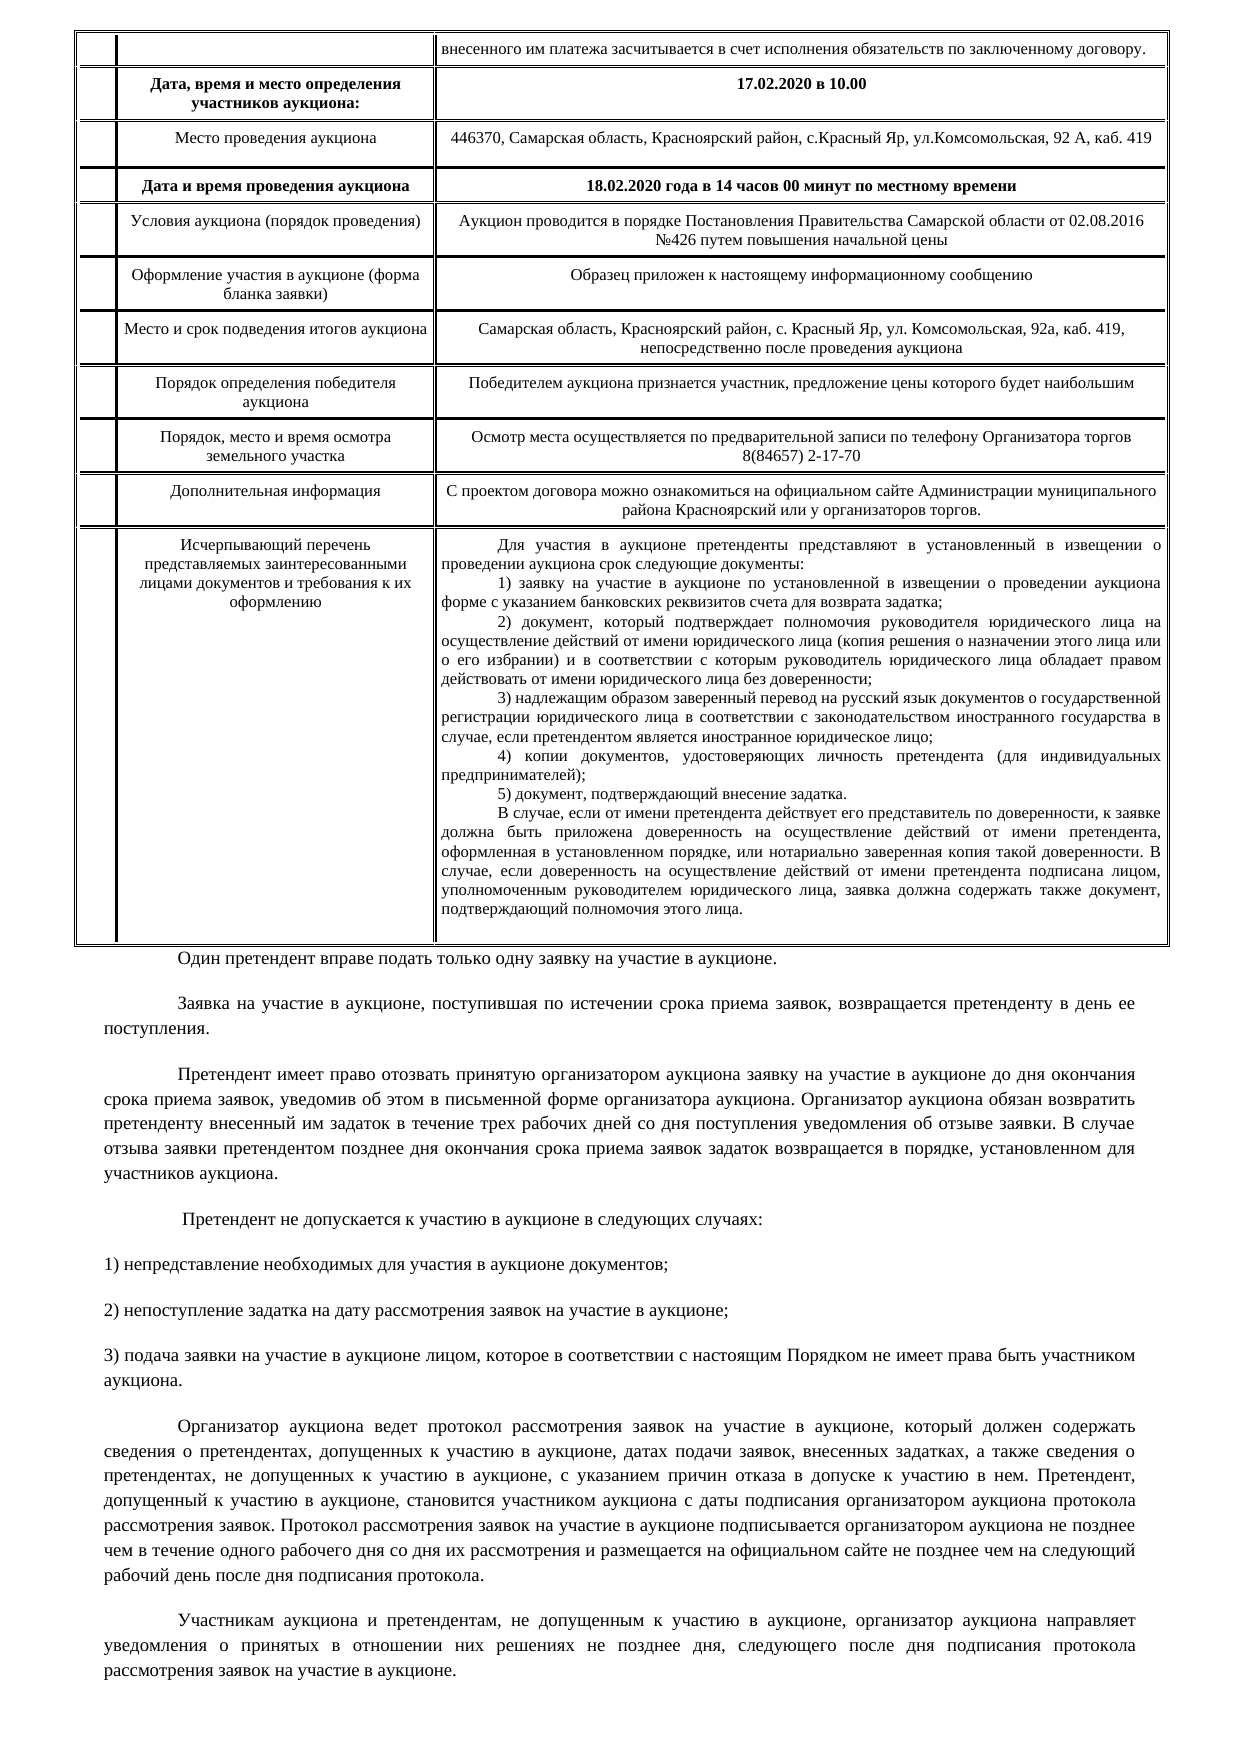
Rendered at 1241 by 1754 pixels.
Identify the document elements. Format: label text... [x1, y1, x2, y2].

table_cell 17.02.2020 в 10.00 [437, 65, 1167, 118]
table_cell Самарская область, Красноярский район, с. Красный Яр, ул. Комсомольская, 92а, каб. 419, непосредственно после проведения аукциона [437, 309, 1167, 363]
table_cell Дополнительная информация [118, 475, 433, 525]
table_cell Дата и время проведения аукциона [118, 169, 433, 201]
text Организатор аукциона ведет протокол рассмотрения заявок на участие в аукционе, который должен содержать сведения о претендентах, допущенных к участию в аукционе, датах подачи заявок, внесенных задатках, а также сведения о претендентах, не допущенных к участию в аукционе, с указанием причин отказа в допуске к участию в нем. Претендент, допущенный к участию в аукционе, становится участником аукциона с даты подписания организатором аукциона протокола рассмотрения заявок. Протокол рассмотрения заявок на участие в аукционе подписывается организатором аукциона не позднее чем в течение одного рабочего дня со дня их рассмотрения и размещается на официальном сайте не позднее чем на следующий рабочий день после дня подписания протокола. [103, 1415, 1137, 1585]
table_cell Дата, время и место определения участников аукциона: [118, 68, 433, 118]
table_cell [77, 363, 115, 417]
table_cell Порядок, место и время осмотра земельного участка [118, 420, 433, 471]
table_cell Условия аукциона (порядок проведения) [118, 204, 433, 255]
text Участникам аукциона и претендентам, не допущенным к участию в аукционе, организатор аукциона направляет уведомления о принятых в отношении них решениях не позднее дня, следующего после дня подписания протокола рассмотрения заявок на участие в аукционе. [103, 1609, 1137, 1680]
table_cell [77, 417, 115, 471]
table_cell Место проведения аукциона [118, 122, 433, 166]
table_cell Аукцион проводится в порядке Постановления Правительства Самарской области от 02.08.2016 №426 путем повышения начальной цены [435, 201, 1168, 255]
table_cell Осмотр места осуществляется по предварительной записи по телефону Организатора торгов 8(84657) 2-17-70 [437, 417, 1167, 471]
text Претендент не допускается к участию в аукционе в следующих случаях: [103, 1207, 1137, 1229]
table_cell [77, 65, 115, 118]
table_cell [75, 201, 116, 255]
table_cell Для участия в аукционе претенденты представляют в установленный в извещении о проведении аукциона срок следующие документы: 1) заявку на участие в аукционе по установленной в извещении о проведении аукциона форме с указанием банковских реквизитов счета для возврата задатка; 2) документ, который подтверждает полномочия руководителя юридического лица на осуществление действий от имени юридического лица (копия решения о назначении этого лица или о его избрании) и в соответствии с которым руководитель юридического лица обладает правом действовать от имени юридического лица без доверенности; 3) надлежащим образом заверенный перевод на русский язык документов о государственной регистрации юридического лица в соответствии с законодательством иностранного государства в случае, если претендентом является иностранное юридическое лицо; 4) копии документов, удостоверяющих личность претендента (для индивидуальных предпринимателей); 5) документ, подтверждающий внесение задатка. В случае, если от имени претендента действует его представитель по доверенности, к заявке должна быть приложена доверенность на осуществление действий от имени претендента, оформленная в установленном порядке, или нотариально заверенная копия такой доверенности. В случае, если доверенность на осуществление действий от имени претендента подписана лицом, уполномоченным руководителем юридического лица, заявка должна содержать также документ, подтверждающий полномочия этого лица. [435, 525, 1167, 943]
text Заявка на участие в аукционе, поступившая по истечении срока приема заявок, возвращается претенденту в день ее поступления. [103, 992, 1137, 1039]
table_cell Победителем аукциона признается участник, предложение цены которого будет наибольшим [437, 363, 1167, 417]
table_cell [77, 471, 115, 525]
table_cell [77, 33, 116, 64]
table_cell Порядок определения победителя аукциона [118, 367, 433, 417]
text Претендент имеет право отозвать принятую организатором аукциона заявку на участие в аукционе до дня окончания срока приема заявок, уведомив об этом в письменной форме организатора аукциона. Организатор аукциона обязан возвратить претенденту внесенный им задаток в течение трех рабочих дней со дня поступления уведомления об отзыве заявки. В случае отзыва заявки претендентом позднее дня окончания срока приема заявок задаток возвращается в порядке, установленном для участников аукциона. [103, 1063, 1137, 1183]
table_cell [77, 525, 116, 943]
table_cell Оформление участия в аукционе (форма бланка заявки) [118, 258, 433, 309]
table_cell Место и срок подведения итогов аукциона [118, 312, 433, 363]
table_cell Образец приложен к настоящему информационному сообщению [437, 255, 1167, 309]
text 2) непоступление задатка на дату рассмотрения заявок на участие в аукционе; [103, 1299, 1137, 1320]
table_cell [77, 255, 115, 309]
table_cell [435, 33, 1167, 64]
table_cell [116, 31, 435, 64]
table_cell Исчерпывающий перечень представляемых заинтересованными лицами документов и требования к их оформлению [116, 525, 435, 943]
table_cell С проектом договора можно ознакомиться на официальном сайте Администрации муниципального района Красноярский или у организаторов торгов. [437, 471, 1167, 525]
text 3) подача заявки на участие в аукционе лицом, которое в соответствии с настоящим Порядком не имеет права быть участником аукциона. [103, 1344, 1137, 1391]
table_cell [77, 309, 115, 363]
table_cell [77, 119, 115, 166]
table_cell [77, 166, 115, 201]
table_cell 446370, Самарская область, Красноярский район, с.Красный Яр, ул.Комсомольская, 92 А, каб. 419 [437, 119, 1167, 166]
text 1) непредставление необходимых для участия в аукционе документов; [103, 1253, 1137, 1275]
text Один претендент вправе подать только одну заявку на участие в аукционе. [103, 947, 1137, 968]
table_cell 18.02.2020 года в 14 часов 00 минут по местному времени [437, 166, 1167, 201]
